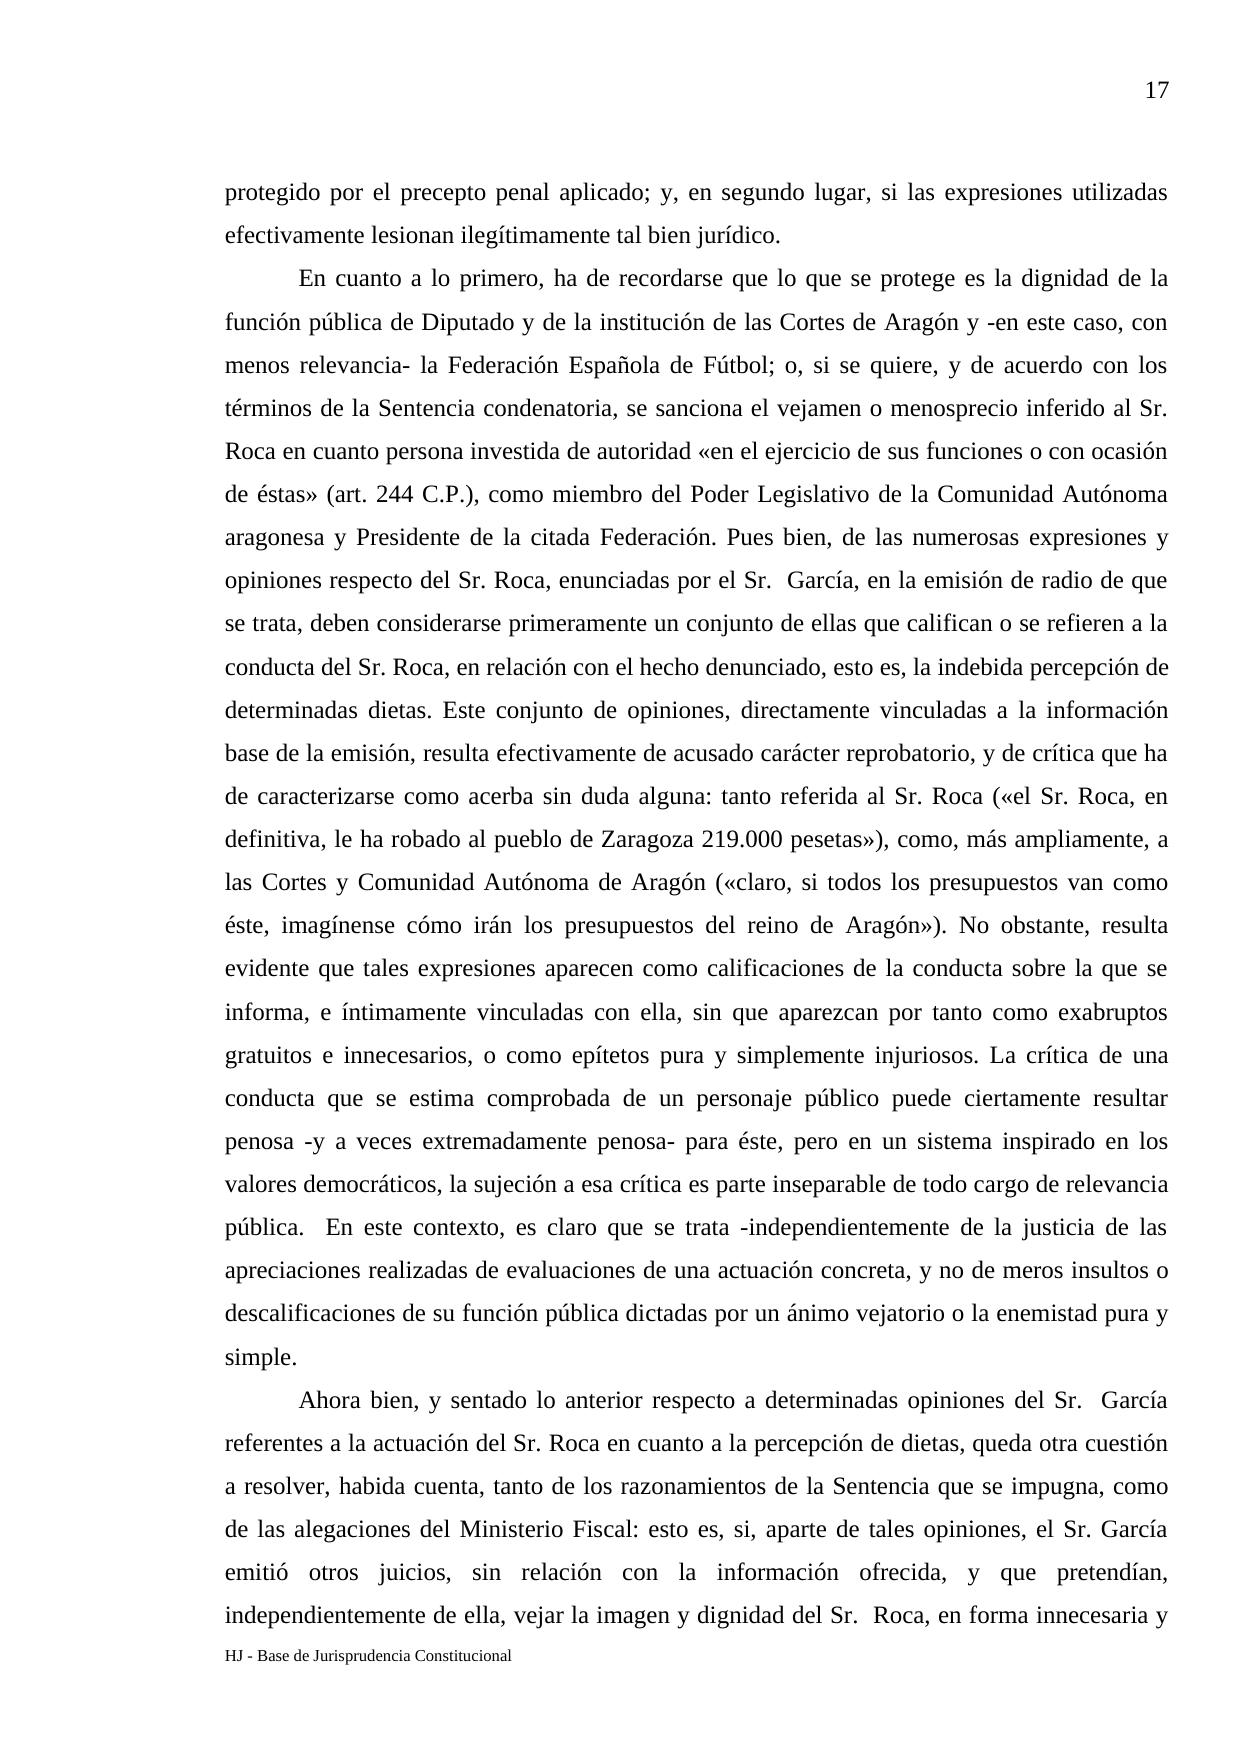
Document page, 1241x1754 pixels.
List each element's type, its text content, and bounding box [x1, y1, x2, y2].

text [224, 1385, 1169, 1629]
text En cuanto a lo primero, ha de recordarse que lo que se protege es la dignidad de la función pública de Diputado y de la institución de las Cortes de Aragón y -en este caso, con menos relevancia- la Federación Española de Fútbol; o, si se quiere, y de acuerdo con los términos de la Sentencia condenatoria, se sanciona el vejamen o menosprecio inferido al Sr. Roca en cuanto persona investida de autoridad «en el ejercicio de sus funciones o con ocasión de éstas» (art. 244 C.P.), como miembro del Poder Legislativo de la Comunidad Autónoma aragonesa y Presidente de la citada Federación. Pues bien, de las numerosas expresiones y opiniones respecto del Sr. Roca, enunciadas por el Sr. García, en la emisión de radio de que se trata, deben considerarse primeramente un conjunto de ellas que califican o se refieren a la conducta del Sr. Roca, en relación con el hecho denunciado, esto es, la indebida percepción de determinadas dietas. Este conjunto de opiniones, directamente vinculadas a la información base de la emisión, resulta efectivamente de acusado carácter reprobatorio, y de crítica que ha de caracterizarse como acerba sin duda alguna: tanto referida al Sr. Roca («el Sr. Roca, en definitiva, le ha robado al pueblo de Zaragoza 219.000 pesetas»), como, más ampliamente, a las Cortes y Comunidad Autónoma de Aragón («claro, si todos los presupuestos van como éste, imagínense cómo irán los presupuestos del reino de Aragón»). No obstante, resulta evidente que tales expresiones aparecen como calificaciones de la conducta sobre la que se informa, e íntimamente vinculadas con ella, sin que aparezcan por tanto como exabruptos gratuitos e innecesarios, o como epítetos pura y simplemente injuriosos. La crítica de una conducta que se estima comprobada de un personaje público puede ciertamente resultar penosa -y a veces extremadamente penosa- para éste, pero en un sistema inspirado en los valores democráticos, la sujeción a esa crítica es parte inseparable de todo cargo de relevancia pública. En este contexto, es claro que se trata -independientemente de la justicia de las apreciaciones realizadas de evaluaciones de una actuación concreta, y no de meros insultos o descalificaciones de su función pública dictadas por un ánimo vejatorio o la enemistad pura y simple. [224, 263, 1169, 1370]
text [224, 177, 1169, 249]
